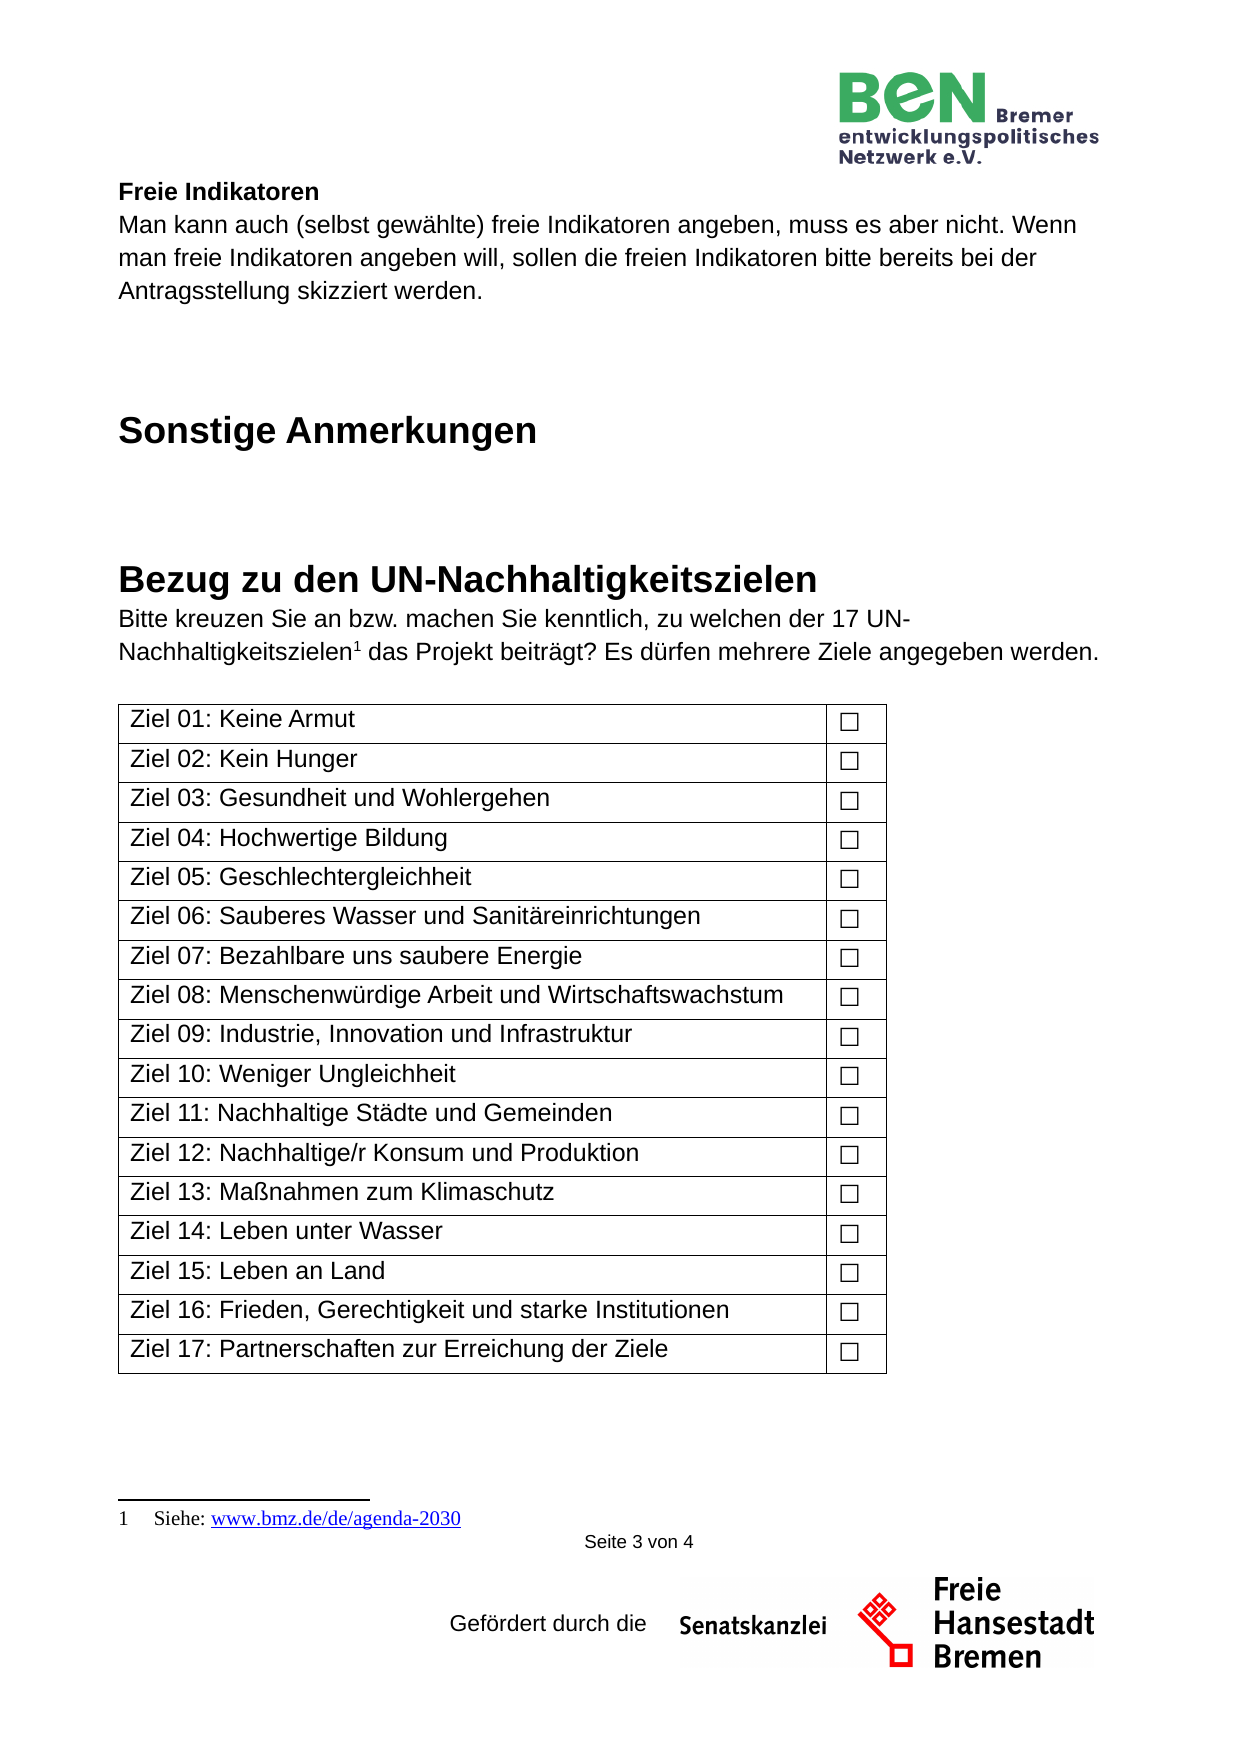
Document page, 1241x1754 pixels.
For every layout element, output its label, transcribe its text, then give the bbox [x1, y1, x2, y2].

table_cell [827, 1020, 886, 1058]
table_cell Ziel 03: Gesundheit und Wohlergehen [119, 783, 826, 822]
table_cell [827, 823, 886, 861]
table_cell [827, 980, 886, 1018]
table_cell Ziel 16: Frieden, Gerechtigkeit und starke Institutionen [119, 1295, 826, 1333]
picture [680, 1577, 1094, 1668]
table_cell [827, 1098, 886, 1137]
table_header [827, 705, 886, 743]
table_cell Ziel 13: Maßnahmen zum Klimaschutz [119, 1177, 826, 1215]
table_cell [827, 744, 886, 782]
table_cell [827, 1256, 886, 1294]
table_cell [827, 1059, 886, 1097]
table_cell [827, 1216, 886, 1255]
table_header Ziel 01: Keine Armut [119, 705, 826, 743]
table_cell Ziel 09: Industrie, Innovation und Infrastruktur [119, 1020, 826, 1058]
table_cell [827, 1138, 886, 1176]
table_cell Ziel 02: Kein Hunger [119, 744, 826, 782]
table_cell Ziel 12: Nachhaltige/r Konsum und Produktion [119, 1138, 826, 1176]
table_cell [827, 1335, 886, 1373]
table_cell Ziel 17: Partnerschaften zur Erreichung der Ziele [119, 1335, 826, 1373]
picture [826, 60, 1109, 177]
table_cell Ziel 11: Nachhaltige Städte und Gemeinden [119, 1098, 826, 1137]
text Man kann auch (selbst gewählte) freie Indikatoren angeben, muss es aber nicht. Wenn man freie Indikatoren angeben will, sollen die freien Indikatoren bitte bereits bei der Antragsstellung skizziert werden. [118, 210, 1122, 305]
table_cell Ziel 06: Sauberes Wasser und Sanitäreinrichtungen [119, 901, 826, 940]
table_cell [827, 1177, 886, 1215]
table_cell Ziel 15: Leben an Land [119, 1256, 826, 1294]
table_cell [827, 901, 886, 940]
table_cell Ziel 08: Menschenwürdige Arbeit und Wirtschaftswachstum [119, 980, 826, 1018]
table_cell Ziel 05: Geschlechtergleichheit [119, 862, 826, 900]
text Bezug zu den UN-Nachhaltigkeitszielen Bitte kreuzen Sie an bzw. machen Sie kenntlich, zu welchen der 17 UN-Nachhaltigkeitszielen das Projekt beiträgt? Es dürfen mehrere Ziele angegeben werden. [118, 557, 1122, 666]
table_cell Ziel 10: Weniger Ungleichheit [119, 1059, 826, 1097]
table_cell [827, 783, 886, 822]
table_cell Ziel 04: Hochwertige Bildung [119, 823, 826, 861]
text Freie Indikatoren [118, 177, 1122, 206]
table_cell [827, 1295, 886, 1333]
text Sonstige Anmerkungen [118, 408, 1122, 451]
table_cell Ziel 14: Leben unter Wasser [119, 1216, 826, 1255]
table_cell Ziel 07: Bezahlbare uns saubere Energie [119, 941, 826, 979]
table_cell [827, 941, 886, 979]
table_cell [827, 862, 886, 900]
